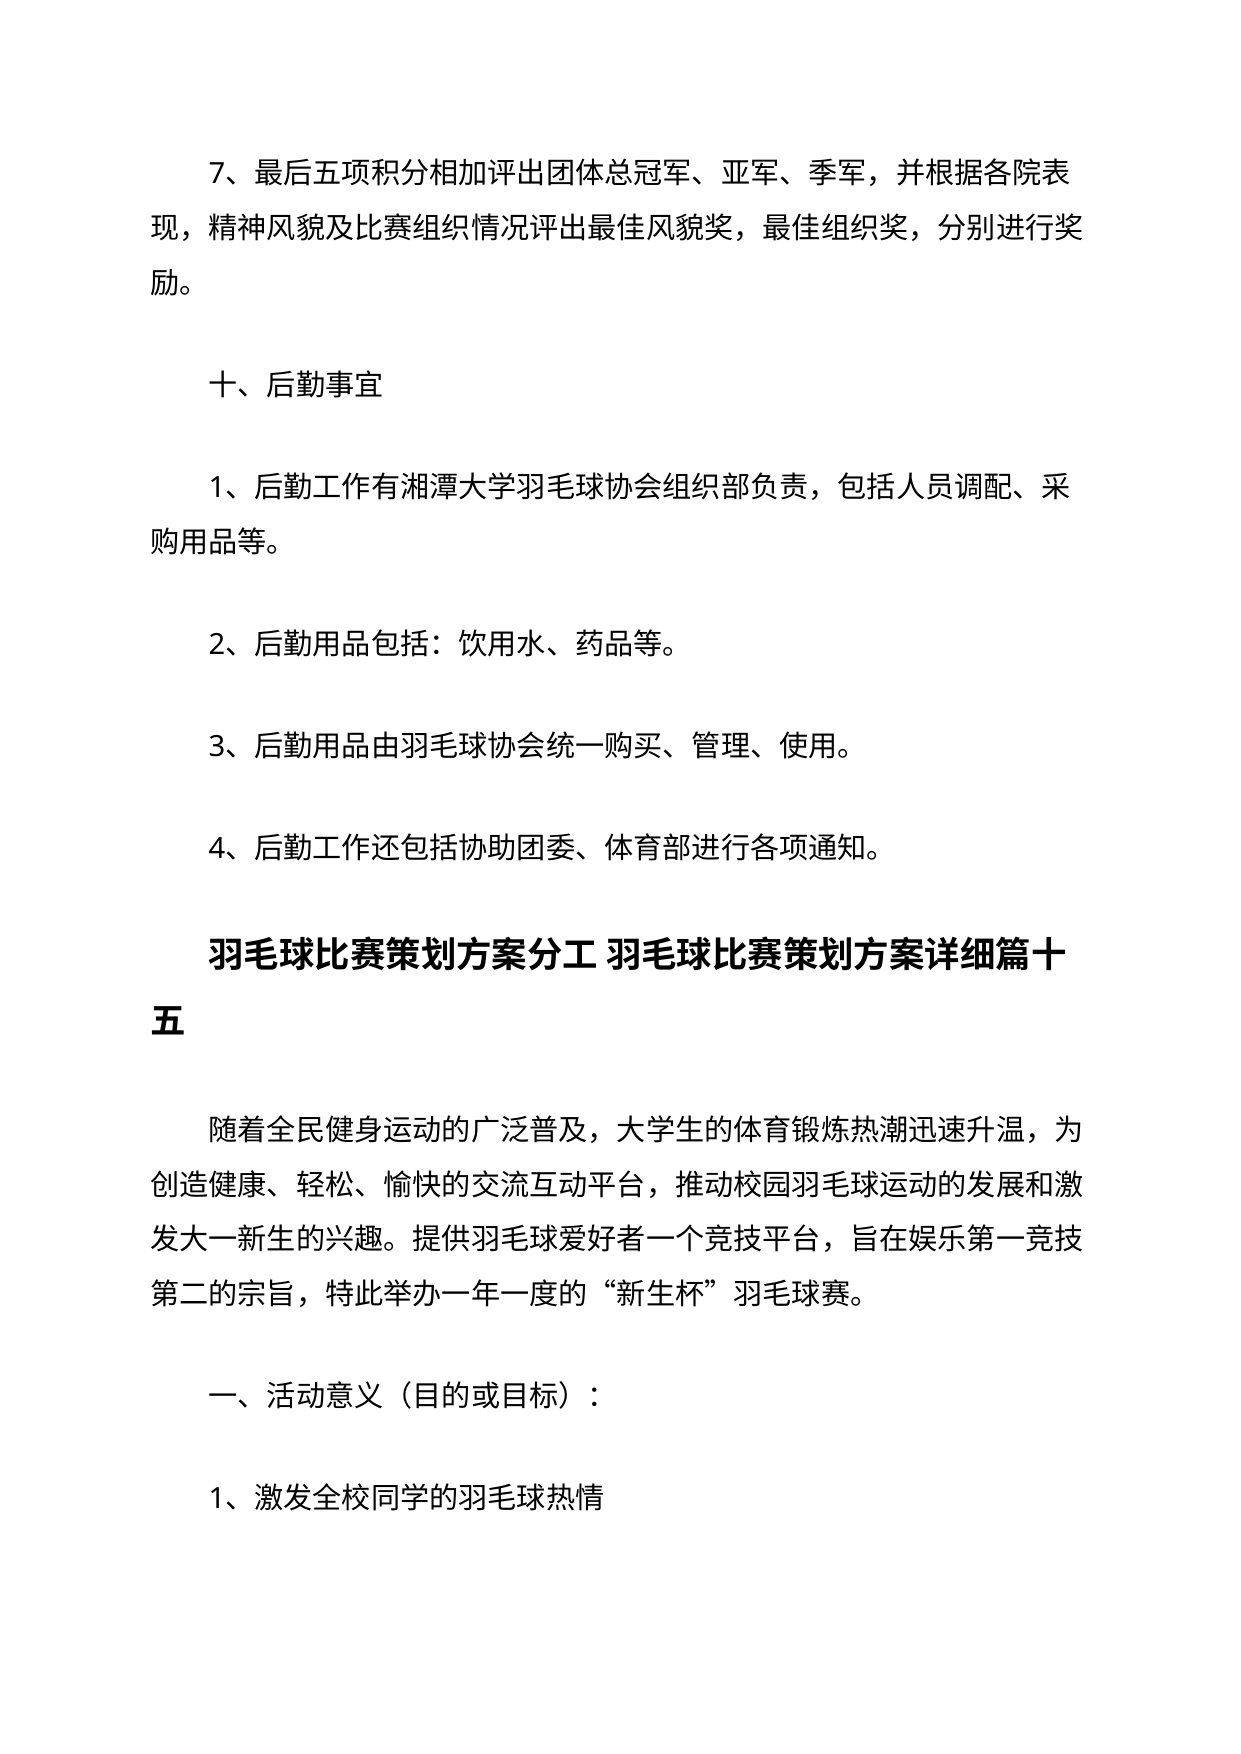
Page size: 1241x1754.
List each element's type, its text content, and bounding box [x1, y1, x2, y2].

text 十、后勤事宜 [150, 362, 1090, 404]
text 一、活动意义（目的或目标）： [150, 1373, 1090, 1415]
text 羽毛球比赛策划方案分工 羽毛球比赛策划方案详细篇十五 [150, 926, 1090, 1044]
text 1、后勤工作有湘潭大学羽毛球协会组织部负责，包括人员调配、采购用品等。 [150, 463, 1090, 561]
text 7、最后五项积分相加评出团体总冠军、亚军、季军，并根据各院表现，精神风貌及比赛组织情况评出最佳风貌奖，最佳组织奖，分别进行奖励。 [150, 150, 1090, 302]
text 1、激发全校同学的羽毛球热情 [150, 1474, 1090, 1517]
text 4、后勤工作还包括协助团委、体育部进行各项通知。 [150, 824, 1090, 867]
text 2、后勤用品包括：饮用水、药品等。 [150, 620, 1090, 663]
text 随着全民健身运动的广泛普及，大学生的体育锻炼热潮迅速升温，为创造健康、轻松、愉快的交流互动平台，推动校园羽毛球运动的发展和激发大一新生的兴趣。提供羽毛球爱好者一个竞技平台，旨在娱乐第一竞技第二的宗旨，特此举办一年一度的“新生杯”羽毛球赛。 [150, 1106, 1090, 1313]
text 3、后勤用品由羽毛球协会统一购买、管理、使用。 [150, 722, 1090, 764]
